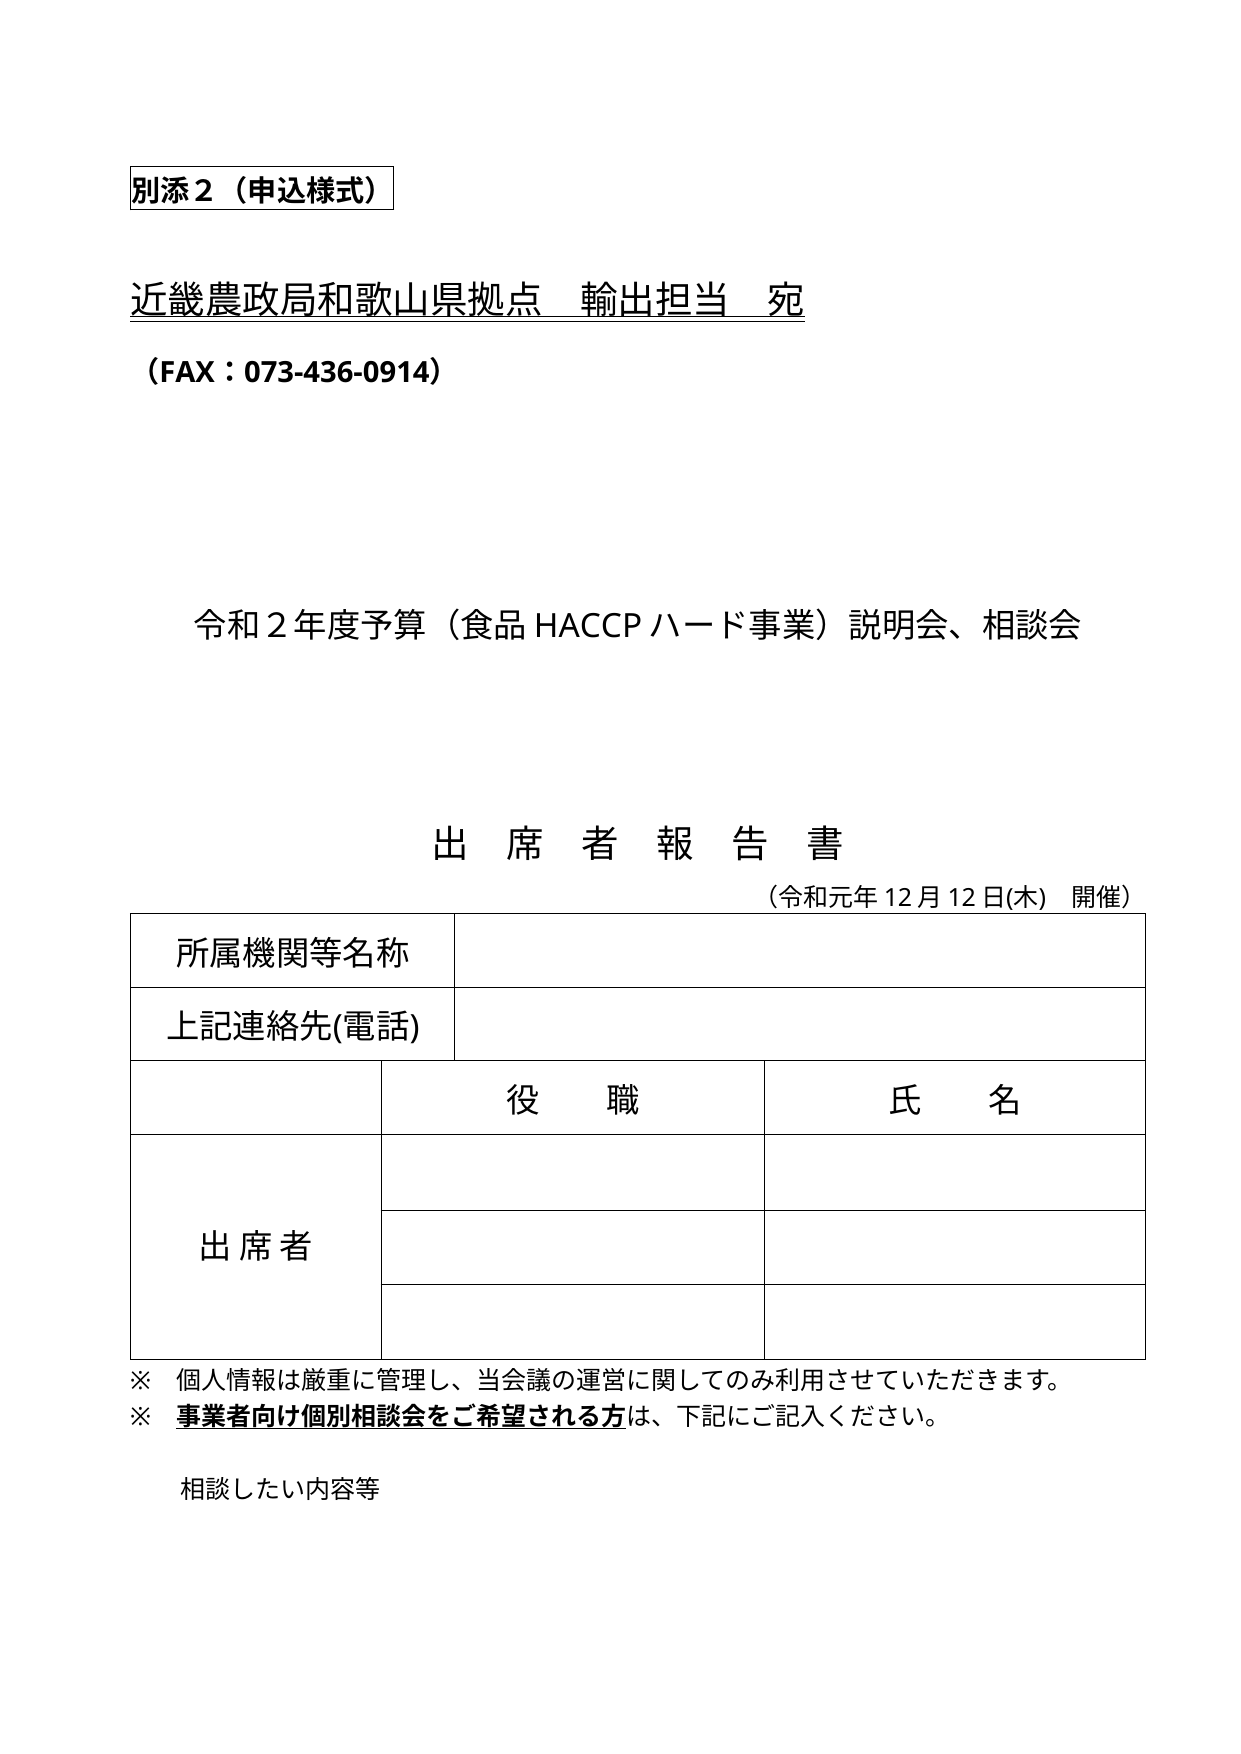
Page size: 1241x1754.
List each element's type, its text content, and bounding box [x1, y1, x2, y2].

text 令和２年度予算（食品HACCPハード事業）説明会、相談会 [130, 587, 1146, 659]
table_cell [382, 1135, 764, 1210]
table_cell [765, 1211, 1145, 1284]
text 近畿農政局和歌山県拠点 輸出担当 宛 [130, 261, 1146, 333]
table_cell [455, 988, 1145, 1060]
table_cell [382, 1211, 764, 1284]
text ※ 個人情報は厳重に管理し、当会議の運営に関してのみ利用させていただきます。 [130, 1360, 1146, 1397]
text （令和元年12月12日(木) 開催） [130, 877, 1146, 913]
text 相談したい内容等 [130, 1469, 1146, 1505]
text （FAX：073-436-0914） [130, 333, 1146, 406]
table_cell 出 席 者 [131, 1135, 381, 1359]
table_cell [765, 1135, 1145, 1210]
table_cell 上記連絡先(電話) [131, 988, 454, 1060]
table_cell 氏 名 [765, 1061, 1145, 1134]
text ※ 事業者向け個別相談会をご希望される方は、下記にご記入ください。 [130, 1397, 1146, 1433]
table_cell [765, 1285, 1145, 1359]
text 別添２（申込様式） [130, 152, 1146, 224]
table_cell [131, 1061, 381, 1134]
table_cell 役 職 [382, 1061, 764, 1134]
table_header [455, 914, 1145, 987]
table_header 所属機関等名称 [131, 914, 454, 987]
table_cell [382, 1285, 764, 1359]
text 出 席 者 報 告 書 [130, 804, 1146, 877]
